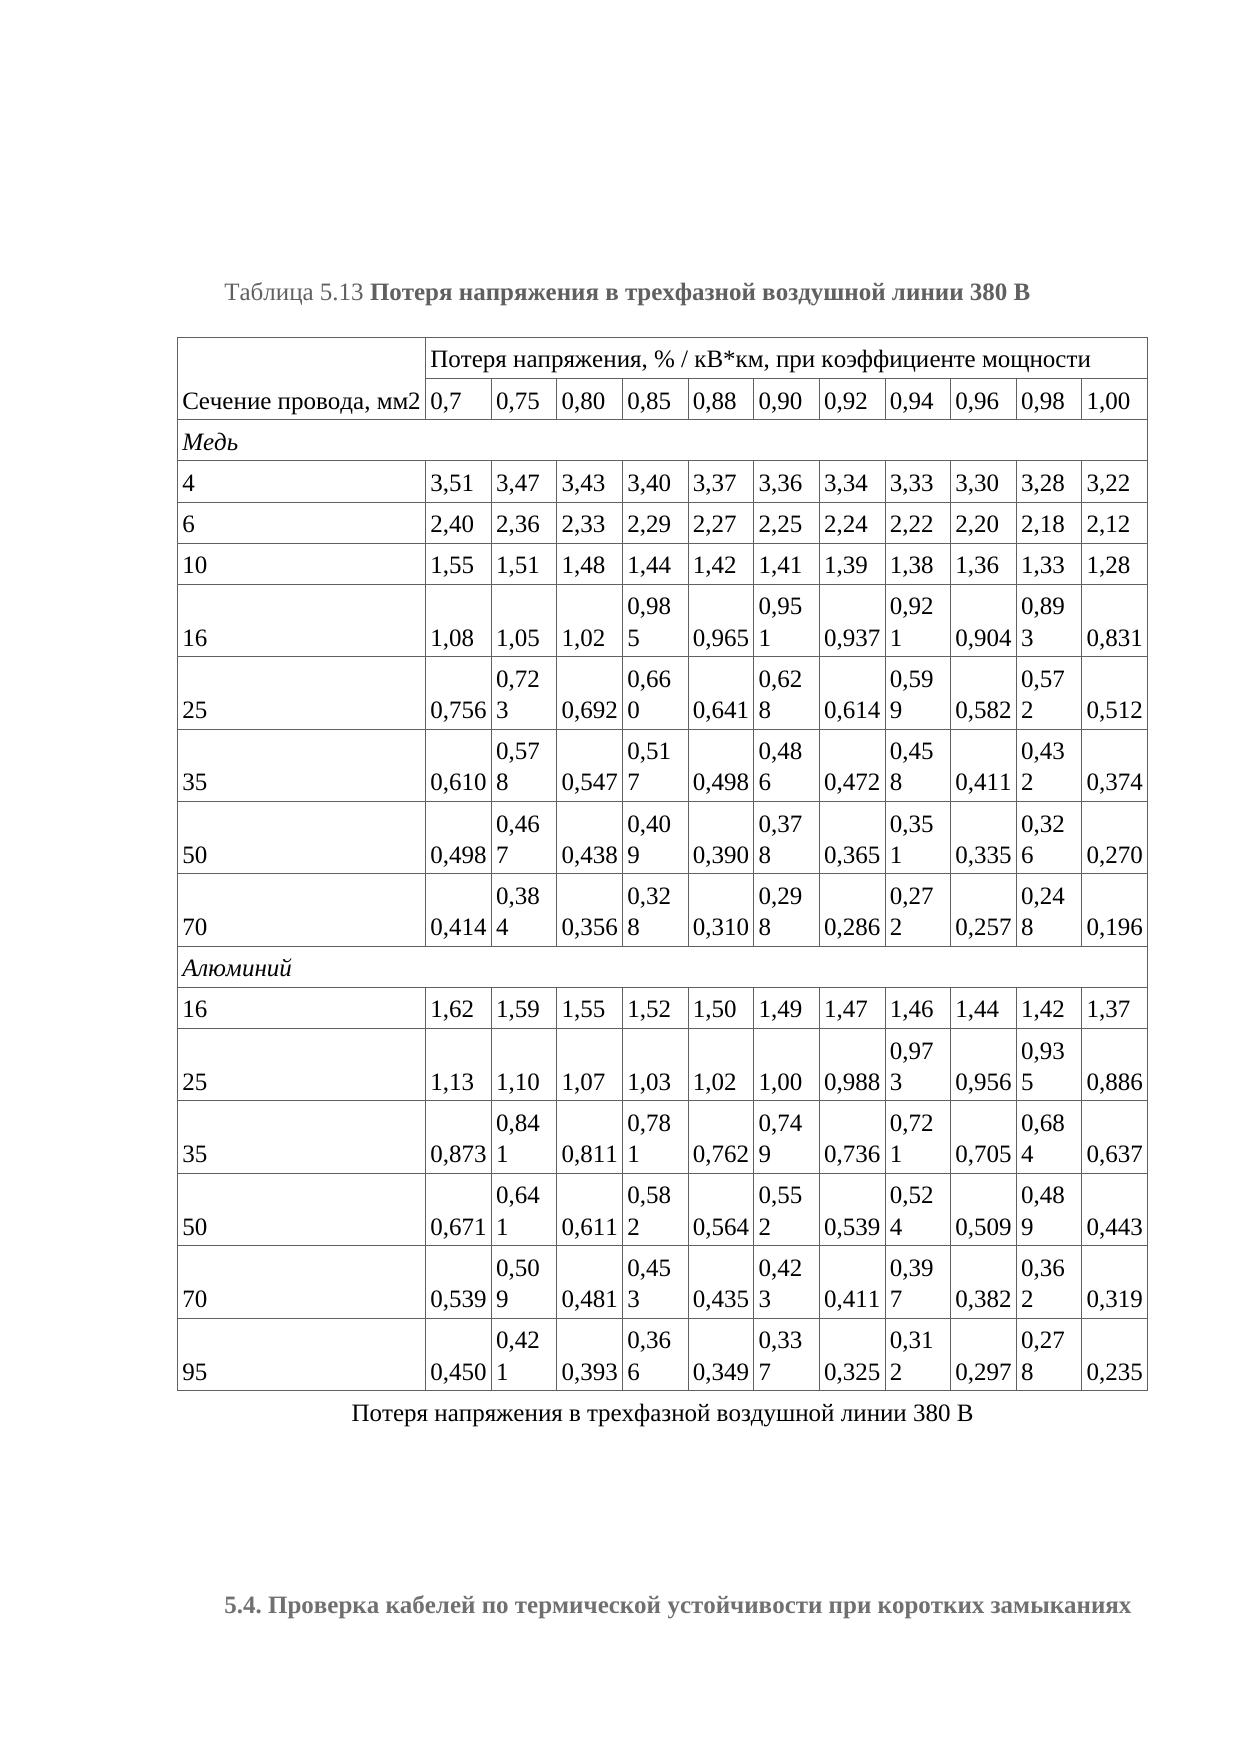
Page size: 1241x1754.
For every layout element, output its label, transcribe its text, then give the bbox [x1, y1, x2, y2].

table_cell 1,37 [1082, 988, 1147, 1028]
table_cell 2,22 [886, 503, 950, 543]
table_cell 3,40 [623, 461, 688, 501]
table_cell 0,641 [492, 1174, 556, 1245]
table_cell 0,509 [492, 1246, 556, 1318]
table_cell 0,432 [1017, 730, 1081, 801]
table_cell 2,29 [623, 503, 688, 543]
table_cell 0,298 [754, 874, 819, 946]
table_cell 0,723 [492, 657, 556, 728]
table_cell 0,684 [1017, 1101, 1081, 1173]
table_cell 1,50 [689, 988, 753, 1028]
table_cell 0,781 [623, 1101, 688, 1173]
table_cell 0,80 [557, 379, 622, 419]
table_cell 0,337 [754, 1319, 819, 1390]
table_cell 0,749 [754, 1101, 819, 1173]
table_cell 0,481 [557, 1246, 622, 1318]
table_cell 1,00 [1082, 379, 1147, 419]
table_cell 0,450 [426, 1319, 491, 1390]
table_cell 1,47 [820, 988, 885, 1028]
table_cell 2,24 [820, 503, 885, 543]
table_cell 0,921 [886, 585, 950, 656]
table_cell 0,472 [820, 730, 885, 801]
table_cell 0,421 [492, 1319, 556, 1390]
table_cell Алюминий [178, 947, 1147, 987]
table_cell 0,92 [820, 379, 885, 419]
table_cell 0,257 [951, 874, 1016, 946]
table_cell 3,33 [886, 461, 950, 501]
table_cell 0,90 [754, 379, 819, 419]
table_cell 0,397 [886, 1246, 950, 1318]
table_cell 1,00 [754, 1029, 819, 1100]
table_cell 0,328 [623, 874, 688, 946]
table_cell 25 [178, 1029, 425, 1100]
table_cell 3,22 [1082, 461, 1147, 501]
table_cell 0,705 [951, 1101, 1016, 1173]
table_cell 0,374 [1082, 730, 1147, 801]
table_cell 0,965 [689, 585, 753, 656]
table_cell 0,278 [1017, 1319, 1081, 1390]
table_cell 0,886 [1082, 1029, 1147, 1100]
table_header Потеря напряжения, % / кВ*км, при коэффициенте мощности [426, 338, 1147, 378]
table_cell 0,539 [820, 1174, 885, 1245]
table_cell 0,498 [689, 730, 753, 801]
table_cell 0,319 [1082, 1246, 1147, 1318]
table_cell 0,509 [951, 1174, 1016, 1245]
table_cell 0,904 [951, 585, 1016, 656]
table_cell 2,40 [426, 503, 491, 543]
table_cell 0,610 [426, 730, 491, 801]
table_cell 1,41 [754, 544, 819, 584]
table_cell 0,98 [1017, 379, 1081, 419]
table_cell 1,42 [689, 544, 753, 584]
table_cell 0,985 [623, 585, 688, 656]
table_cell 1,28 [1082, 544, 1147, 584]
table_cell 95 [178, 1319, 425, 1390]
table_cell 0,88 [689, 379, 753, 419]
table_cell 0,599 [886, 657, 950, 728]
table_cell 2,33 [557, 503, 622, 543]
table_cell 1,55 [557, 988, 622, 1028]
table_cell 0,453 [623, 1246, 688, 1318]
table_cell Потеря напряжения в трехфазной воздушной линии 380 В [178, 1391, 1147, 1431]
table_cell 0,486 [754, 730, 819, 801]
table_cell 4 [178, 461, 425, 501]
table_cell 0,414 [426, 874, 491, 946]
table_cell 0,270 [1082, 802, 1147, 873]
table_cell 1,52 [623, 988, 688, 1028]
table_cell 3,37 [689, 461, 753, 501]
table_cell 0,310 [689, 874, 753, 946]
table_cell 1,05 [492, 585, 556, 656]
table_cell 0,524 [886, 1174, 950, 1245]
table_cell 1,02 [557, 585, 622, 656]
table_cell 3,47 [492, 461, 556, 501]
table_cell 1,44 [623, 544, 688, 584]
table_cell 1,55 [426, 544, 491, 584]
table_cell 0,582 [951, 657, 1016, 728]
table_cell 0,512 [1082, 657, 1147, 728]
table_cell 0,614 [820, 657, 885, 728]
table_cell 0,409 [623, 802, 688, 873]
table_cell 0,660 [623, 657, 688, 728]
table_cell 0,312 [886, 1319, 950, 1390]
table_cell 0,539 [426, 1246, 491, 1318]
table_cell 0,297 [951, 1319, 1016, 1390]
table_cell 0,443 [1082, 1174, 1147, 1245]
table_cell 0,196 [1082, 874, 1147, 946]
table_cell 0,235 [1082, 1319, 1147, 1390]
table_cell 0,572 [1017, 657, 1081, 728]
table_cell 0,498 [426, 802, 491, 873]
table_cell 3,43 [557, 461, 622, 501]
table_cell 0,390 [689, 802, 753, 873]
table_cell 1,39 [820, 544, 885, 584]
table_cell 0,384 [492, 874, 556, 946]
table_cell 0,94 [886, 379, 950, 419]
table_cell 1,48 [557, 544, 622, 584]
table_cell 3,34 [820, 461, 885, 501]
table_cell 1,13 [426, 1029, 491, 1100]
table_cell 1,38 [886, 544, 950, 584]
table_cell 0,248 [1017, 874, 1081, 946]
table_cell 0,762 [689, 1101, 753, 1173]
table_cell 3,36 [754, 461, 819, 501]
table_cell 0,756 [426, 657, 491, 728]
table_cell 1,33 [1017, 544, 1081, 584]
table_cell 0,637 [1082, 1101, 1147, 1173]
table_cell 0,326 [1017, 802, 1081, 873]
table_cell 0,692 [557, 657, 622, 728]
table_cell 1,46 [886, 988, 950, 1028]
table_cell 0,641 [689, 657, 753, 728]
table_cell 1,07 [557, 1029, 622, 1100]
table_cell 25 [178, 657, 425, 728]
table_cell 1,62 [426, 988, 491, 1028]
table_cell 0,96 [951, 379, 1016, 419]
text Таблица 5.13 Потеря напряжения в трехфазной воздушной линии 380 В [177, 274, 1152, 306]
table_cell 0,935 [1017, 1029, 1081, 1100]
table_cell 3,51 [426, 461, 491, 501]
table_cell 0,552 [754, 1174, 819, 1245]
table_cell 0,564 [689, 1174, 753, 1245]
table_cell 0,349 [689, 1319, 753, 1390]
table_cell 0,378 [754, 802, 819, 873]
table_cell 0,411 [820, 1246, 885, 1318]
table_cell 0,893 [1017, 585, 1081, 656]
table_cell 0,811 [557, 1101, 622, 1173]
table_cell 0,671 [426, 1174, 491, 1245]
table_cell 1,36 [951, 544, 1016, 584]
table_cell 0,75 [492, 379, 556, 419]
table_cell 0,335 [951, 802, 1016, 873]
table_cell 0,272 [886, 874, 950, 946]
table_cell 0,956 [951, 1029, 1016, 1100]
table_cell 0,578 [492, 730, 556, 801]
table_cell 1,03 [623, 1029, 688, 1100]
table_cell 0,841 [492, 1101, 556, 1173]
text 5.4. Проверка кабелей по термической устойчивости при коротких замыканиях [177, 1587, 1152, 1619]
table_cell 2,18 [1017, 503, 1081, 543]
table_header Сечение провода, мм2 [178, 338, 425, 419]
table_cell 0,366 [623, 1319, 688, 1390]
table_cell 70 [178, 874, 425, 946]
table_cell 0,611 [557, 1174, 622, 1245]
table_cell 0,973 [886, 1029, 950, 1100]
table_cell 0,721 [886, 1101, 950, 1173]
table_cell 1,51 [492, 544, 556, 584]
table_cell 0,435 [689, 1246, 753, 1318]
table_cell 0,582 [623, 1174, 688, 1245]
table_cell 1,59 [492, 988, 556, 1028]
table_cell 35 [178, 1101, 425, 1173]
table_cell 50 [178, 802, 425, 873]
table_cell 50 [178, 1174, 425, 1245]
table_cell 0,362 [1017, 1246, 1081, 1318]
table_cell 0,411 [951, 730, 1016, 801]
table_cell 0,489 [1017, 1174, 1081, 1245]
table_cell 1,08 [426, 585, 491, 656]
table_cell 0,7 [426, 379, 491, 419]
table_cell 0,393 [557, 1319, 622, 1390]
table_cell 0,831 [1082, 585, 1147, 656]
table_cell 0,382 [951, 1246, 1016, 1318]
table_cell 6 [178, 503, 425, 543]
table_cell 0,628 [754, 657, 819, 728]
table_cell 0,438 [557, 802, 622, 873]
table_cell 0,937 [820, 585, 885, 656]
table_cell 16 [178, 988, 425, 1028]
table_cell 2,27 [689, 503, 753, 543]
table_cell 0,85 [623, 379, 688, 419]
table_cell 1,42 [1017, 988, 1081, 1028]
table_cell 2,12 [1082, 503, 1147, 543]
table_cell 0,356 [557, 874, 622, 946]
table_cell 0,736 [820, 1101, 885, 1173]
table_cell 2,20 [951, 503, 1016, 543]
table_cell 70 [178, 1246, 425, 1318]
table_cell 10 [178, 544, 425, 584]
table_cell 1,10 [492, 1029, 556, 1100]
table_cell 0,325 [820, 1319, 885, 1390]
table_cell Медь [178, 420, 1147, 460]
table_cell 2,25 [754, 503, 819, 543]
table_cell 3,28 [1017, 461, 1081, 501]
table_cell 2,36 [492, 503, 556, 543]
table_cell 1,44 [951, 988, 1016, 1028]
table_cell 0,951 [754, 585, 819, 656]
table_cell 16 [178, 585, 425, 656]
table_cell 0,286 [820, 874, 885, 946]
table_cell 0,988 [820, 1029, 885, 1100]
table_cell 0,467 [492, 802, 556, 873]
table_cell 1,02 [689, 1029, 753, 1100]
table_cell 1,49 [754, 988, 819, 1028]
table_cell 0,365 [820, 802, 885, 873]
table_cell 0,423 [754, 1246, 819, 1318]
table_cell 0,517 [623, 730, 688, 801]
table_cell 3,30 [951, 461, 1016, 501]
table_cell 0,873 [426, 1101, 491, 1173]
table_cell 35 [178, 730, 425, 801]
table_cell 0,458 [886, 730, 950, 801]
table_cell 0,351 [886, 802, 950, 873]
table_cell 0,547 [557, 730, 622, 801]
